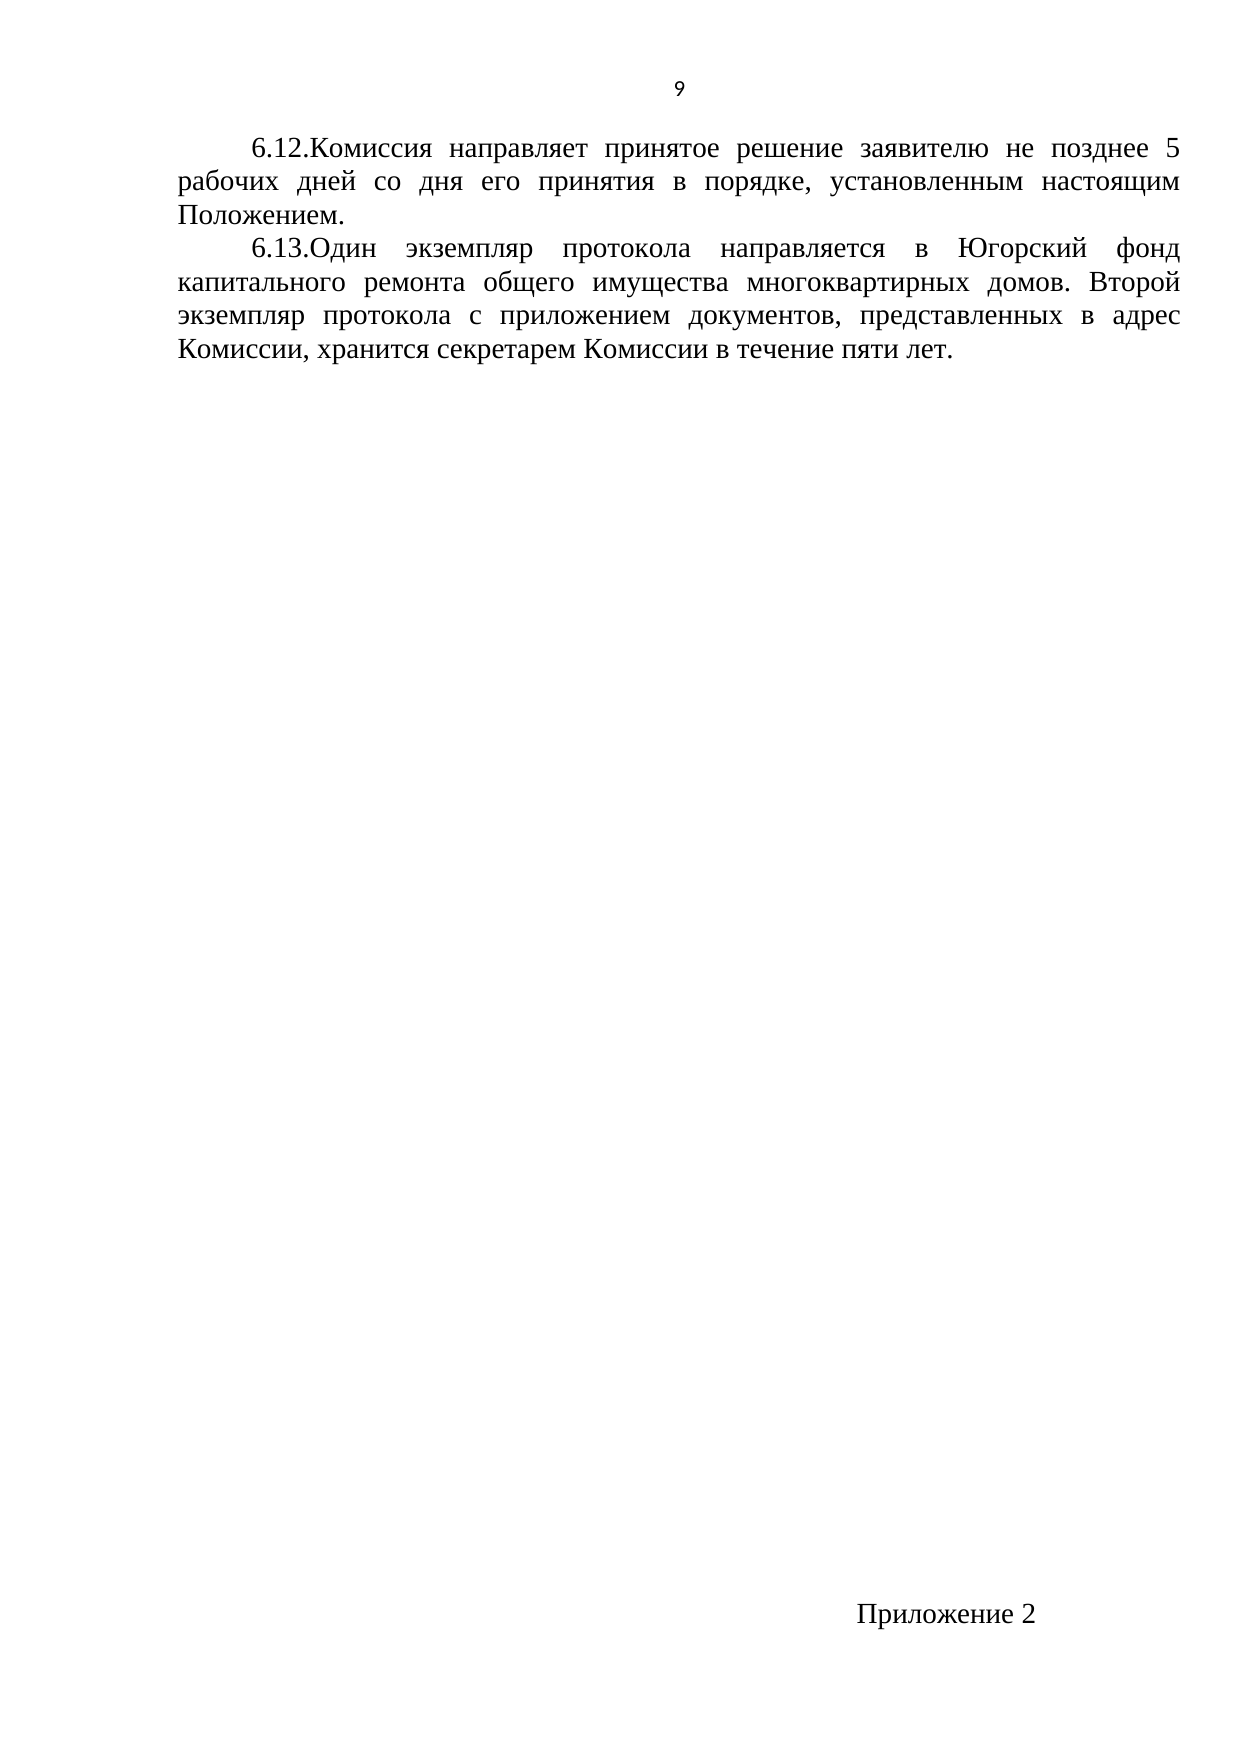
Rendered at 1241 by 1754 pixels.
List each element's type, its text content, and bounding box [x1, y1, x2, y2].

text Приложение 2 [856, 1596, 1181, 1629]
text 6.13.Один экземпляр протокола направляется в Югорский фонд капитального ремонта общего имущества многоквартирных домов. Второй экземпляр протокола с приложением документов, представленных в адрес Комиссии, хранится секретарем Комиссии в течение пяти лет. [177, 230, 1181, 364]
text 6.12.Комиссия направляет принятое решение заявителю не позднее 5 рабочих дней со дня его принятия в порядке, установленным настоящим Положением. [177, 130, 1181, 230]
